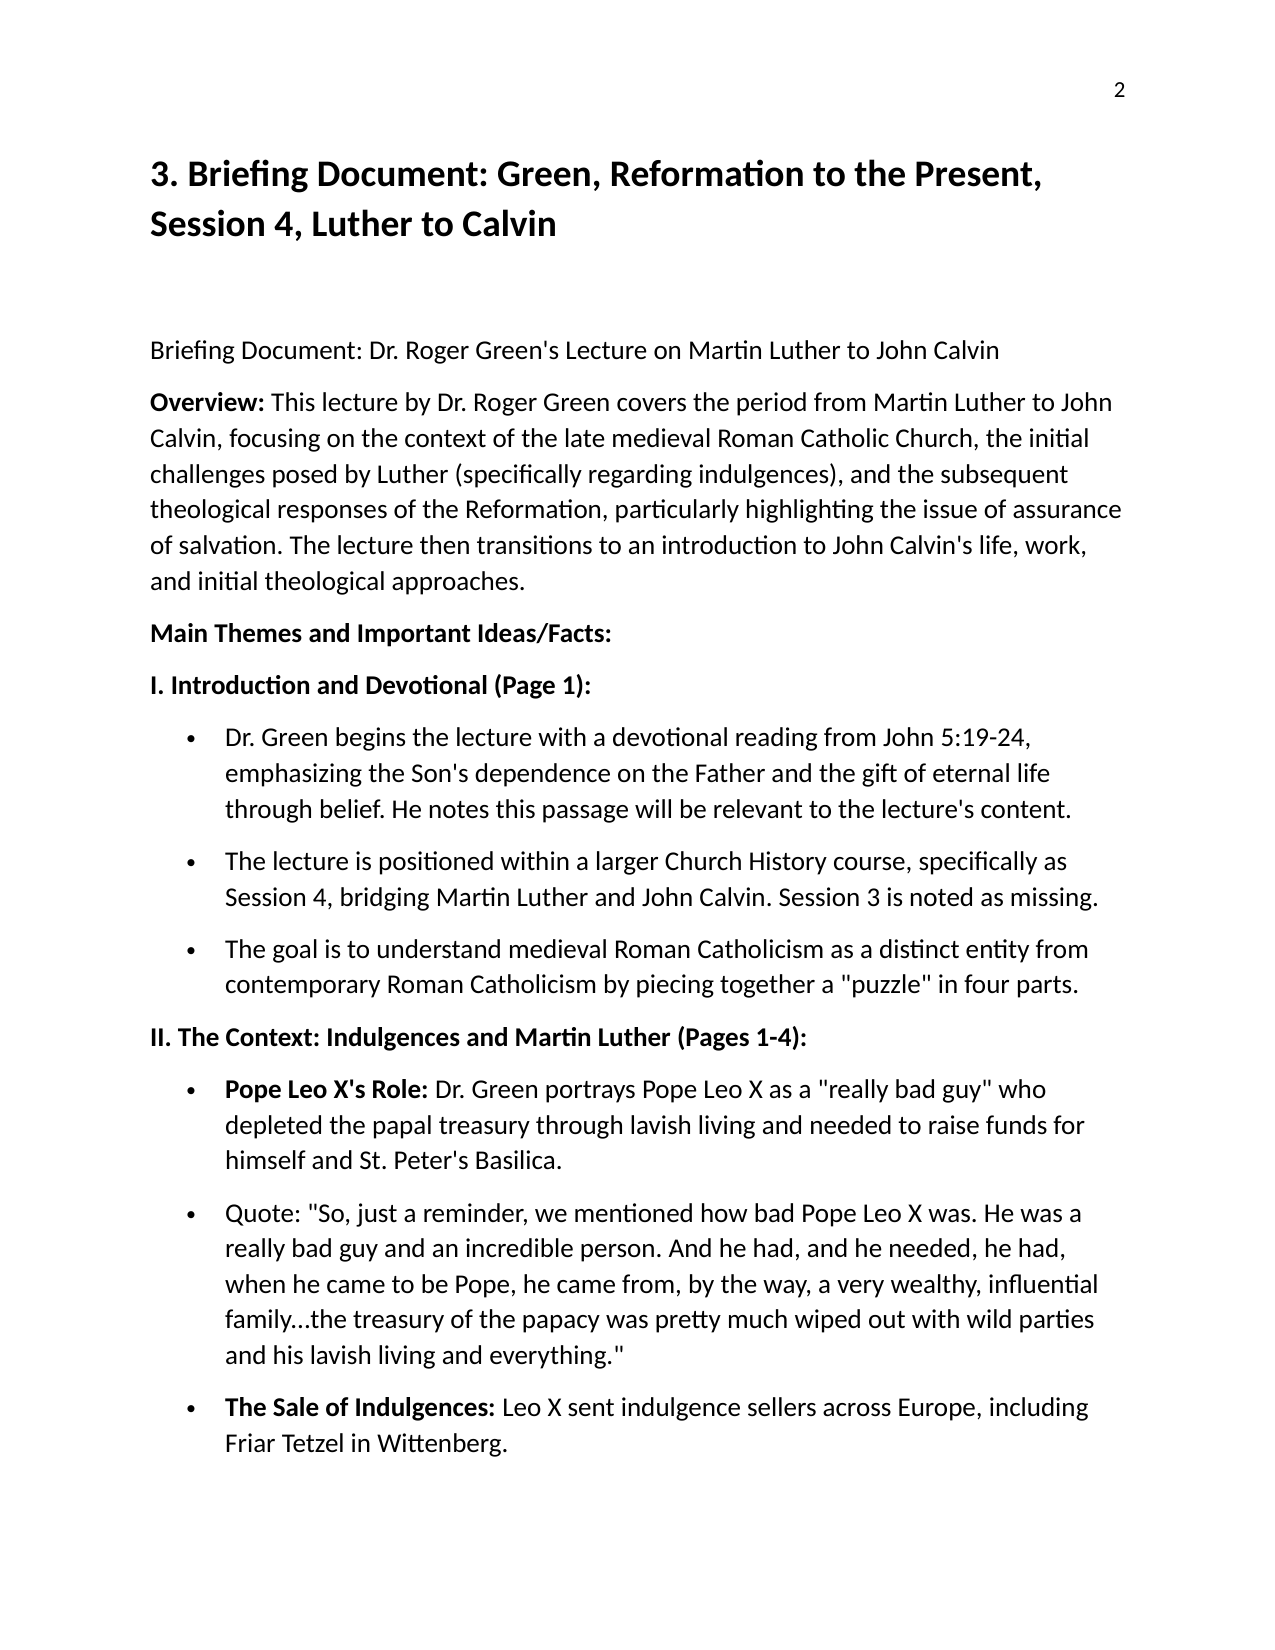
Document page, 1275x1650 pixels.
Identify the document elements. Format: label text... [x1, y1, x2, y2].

text Overview: This lecture by Dr. Roger Green covers the period from Martin Luther to John Calvin, focusing on the context of the late medieval Roman Catholic Church, the initial challenges posed by Luther (specifically regarding indulgences), and the subsequent theological responses of the Reformation, particularly highlighting the issue of assurance of salvation. The lecture then transitions to an introduction to John Calvin's life, work, and initial theological approaches. [150, 386, 1125, 597]
text II. The Context: Indulgences and Martin Luther (Pages 1-4): [150, 1020, 1125, 1053]
list The lecture is positioned within a larger Church History course, specifically as Session 4, bridging Martin Luther and John Calvin. Session 3 is noted as missing. [187, 844, 1125, 913]
list Dr. Green begins the lecture with a devotional reading from John 5:19-24, emphasizing the Son's dependence on the Father and the gift of eternal life through belief. He notes this passage will be relevant to the lecture's content. [187, 721, 1125, 825]
list The goal is to understand medieval Roman Catholicism as a distinct entity from contemporary Roman Catholicism by piecing together a "puzzle" in four parts. [187, 932, 1125, 1001]
text Briefing Document: Dr. Roger Green's Lecture on Martin Luther to John Calvin [150, 333, 1125, 366]
list The Sale of Indulgences: Leo X sent indulgence sellers across Europe, including Friar Tetzel in Wittenberg. [187, 1391, 1125, 1459]
list Quote: "So, just a reminder, we mentioned how bad Pope Leo X was. He was a really bad guy and an incredible person. And he had, and he needed, he had, when he came to be Pope, he came from, by the way, a very wealthy, influential family...the treasury of the papacy was pretty much wiped out with wild parties and his lavish living and everything." [187, 1196, 1125, 1371]
list Pope Leo X's Role: Dr. Green portrays Pope Leo X as a "really bad guy" who depleted the papal treasury through lavish living and needed to raise funds for himself and St. Peter's Basilica. [187, 1072, 1125, 1176]
text 3. Briefing Document: Green, Reformation to the Present, Session 4, Luther to Calvin Top of Form [150, 150, 1125, 314]
text I. Introduction and Devotional (Page 1): [150, 668, 1125, 701]
text Main Themes and Important Ideas/Facts: [150, 616, 1125, 649]
